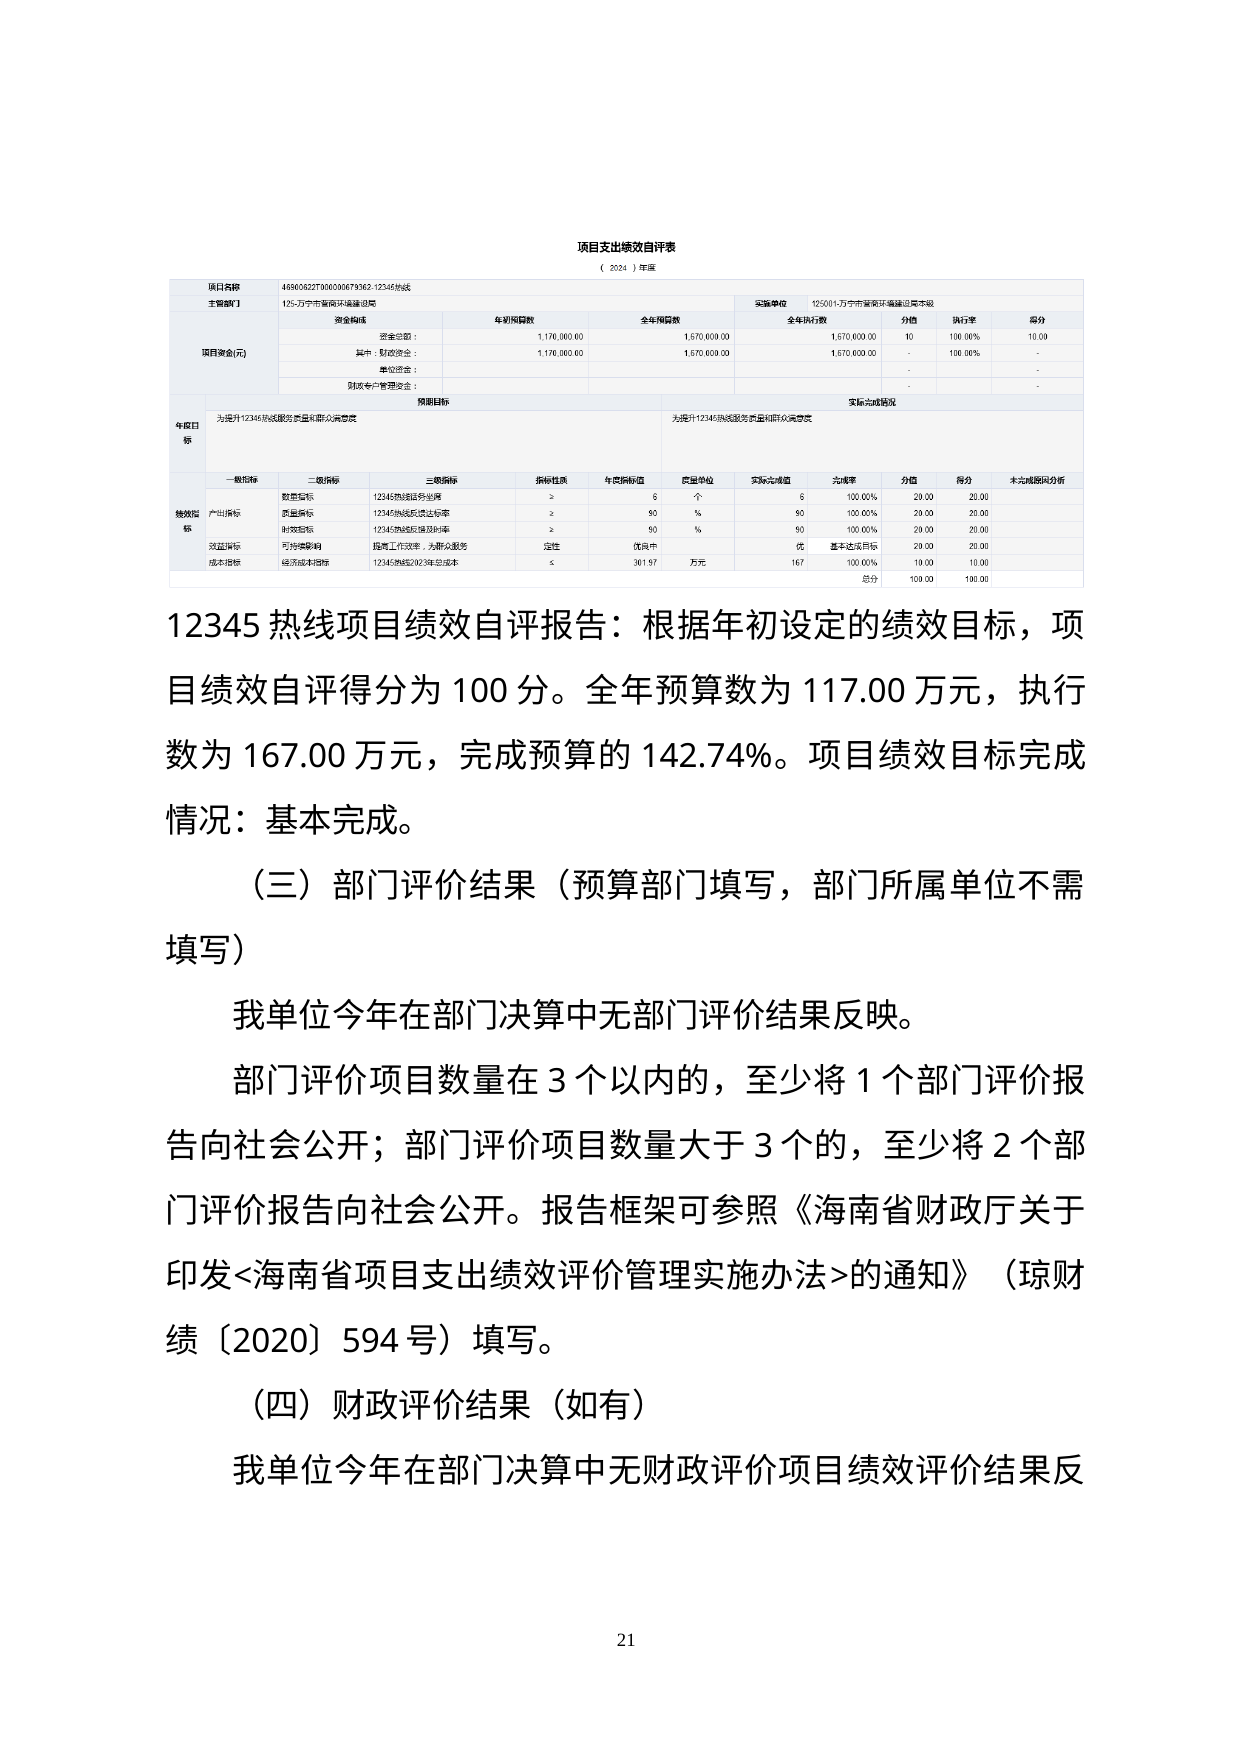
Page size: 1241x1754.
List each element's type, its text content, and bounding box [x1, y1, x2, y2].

picture [165, 232, 1085, 589]
list 部门评价结果（预算部门填写，部门所属单位不需填写） [165, 850, 1087, 980]
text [165, 1435, 1087, 1500]
text 12345热线项目绩效自评报告：根据年初设定的绩效目标，项目绩效自评得分为100分。全年预算数为117.00万元，执行数为167.00万元，完成预算的142.74%。项目绩效目标完成情况：基本完成。 [165, 590, 1087, 850]
text 我单位今年在部门决算中无部门评价结果反映。 [165, 980, 1087, 1045]
text （四）财政评价结果（如有） [165, 1370, 1087, 1435]
text 部门评价项目数量在3个以内的，至少将1个部门评价报告向社会公开；部门评价项目数量大于3个的，至少将2个部门评价报告向社会公开。报告框架可参照《海南省财政厅关于印发<海南省项目支出绩效评价管理实施办法>的通知》（琼财绩〔2020〕594号）填写。 [165, 1045, 1087, 1370]
